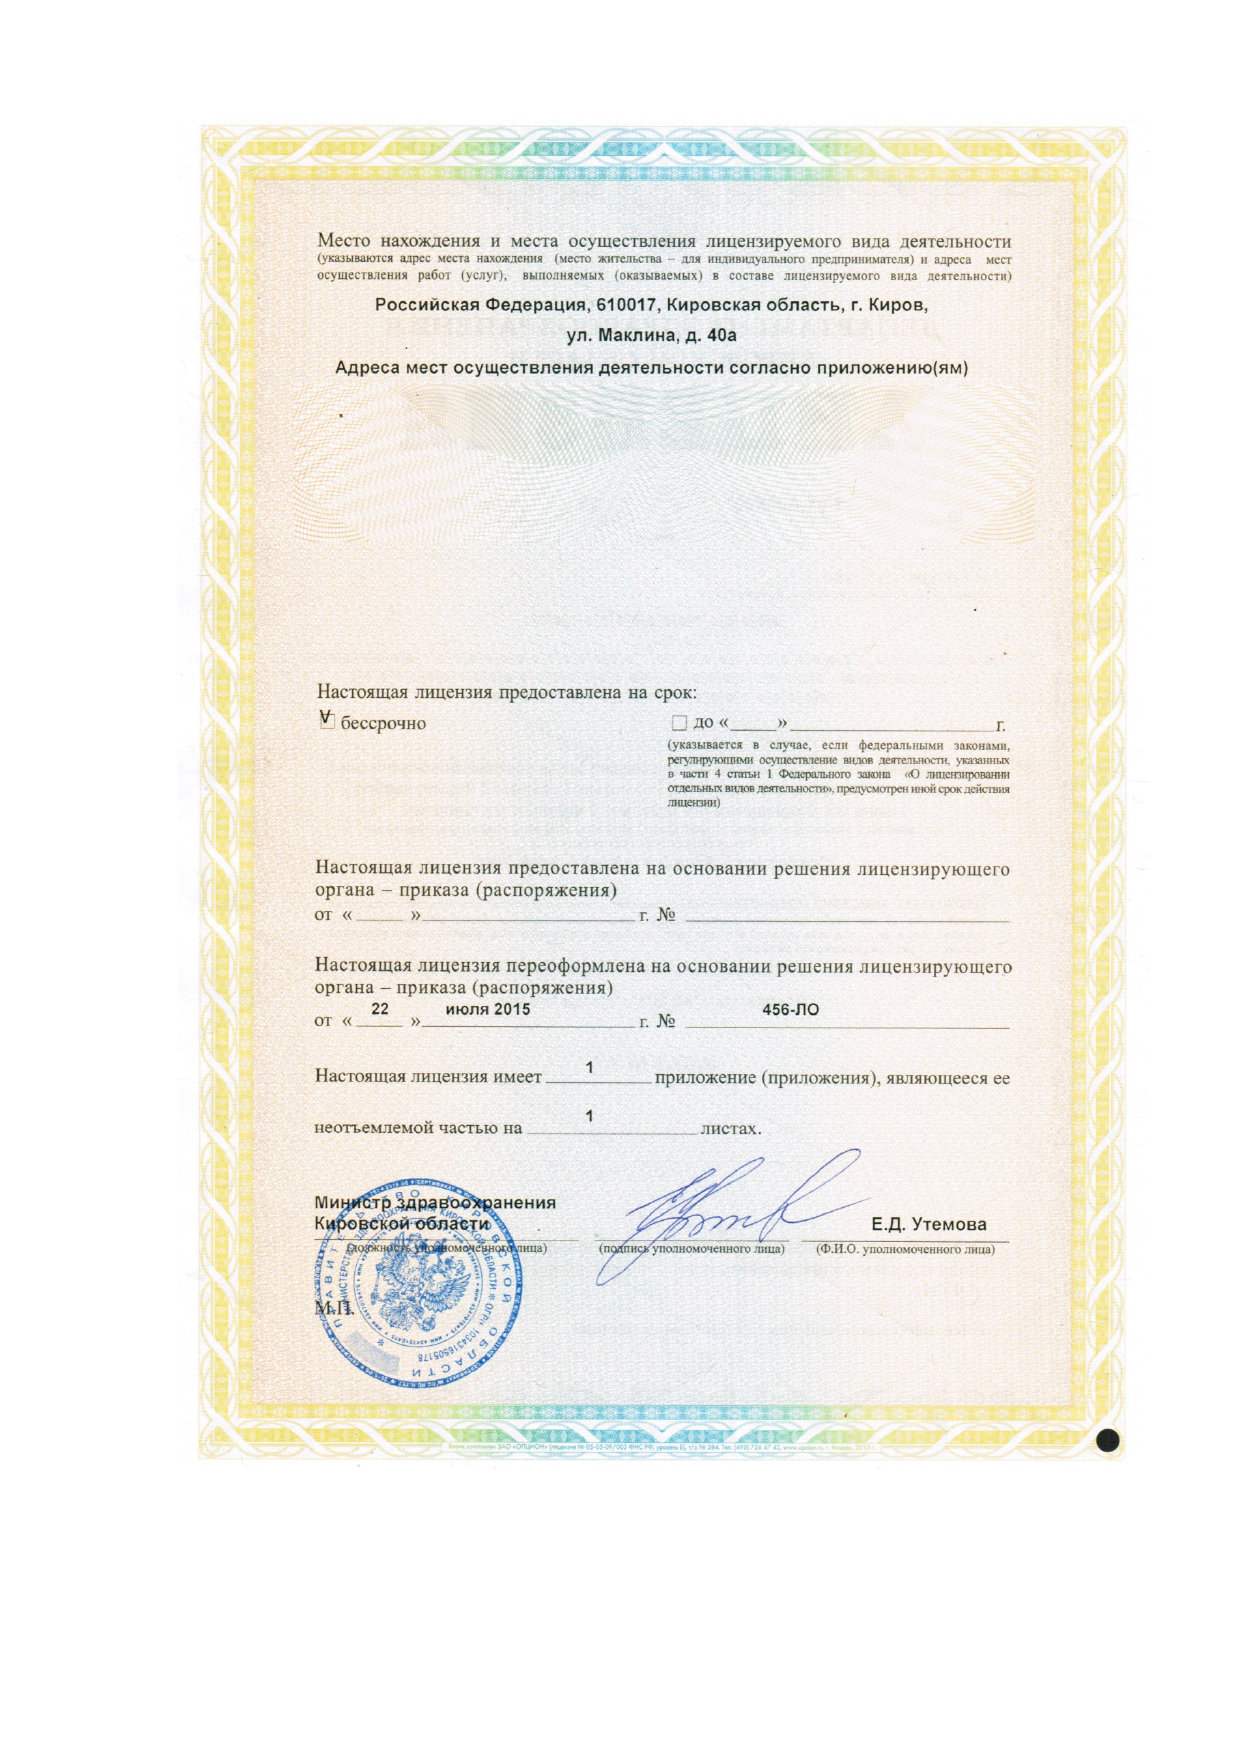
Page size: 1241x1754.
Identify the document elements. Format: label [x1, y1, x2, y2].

picture [177, 118, 1152, 1469]
